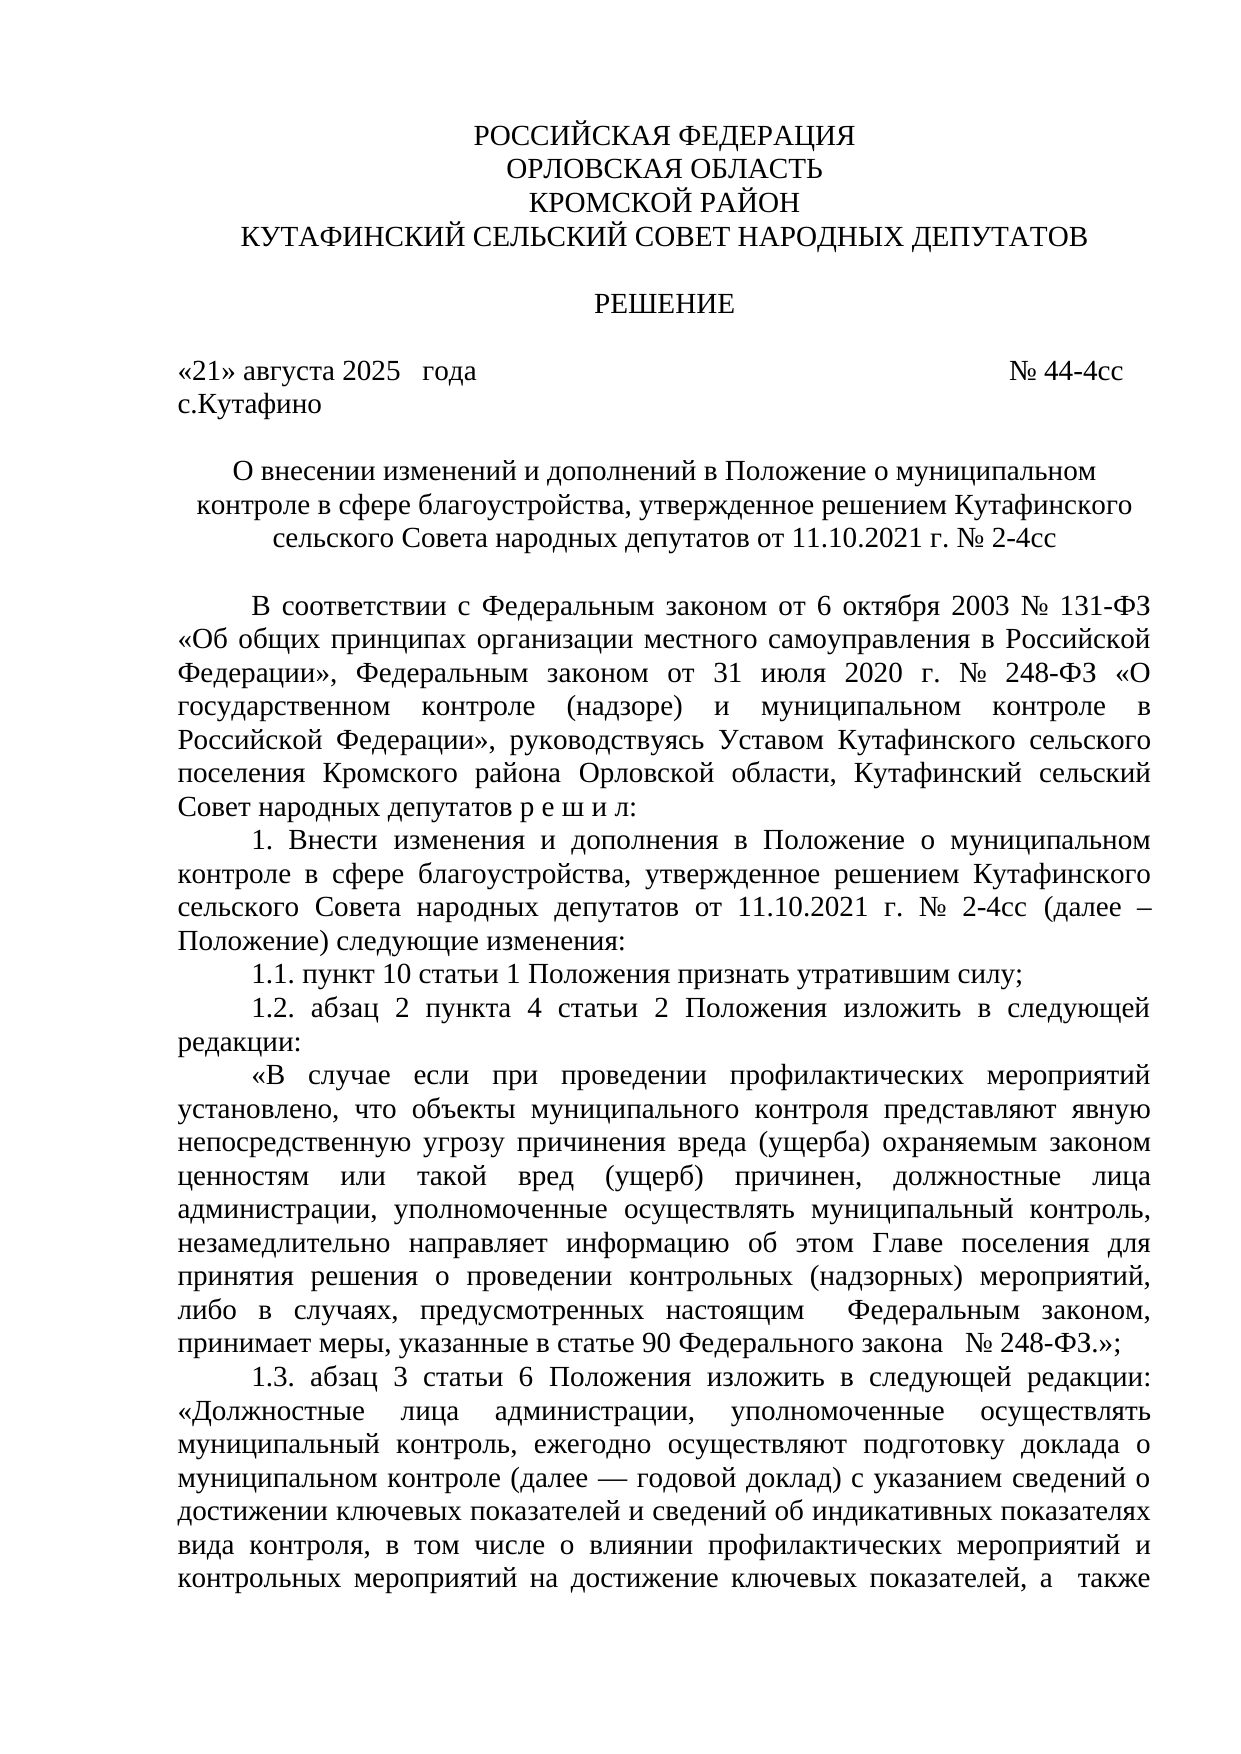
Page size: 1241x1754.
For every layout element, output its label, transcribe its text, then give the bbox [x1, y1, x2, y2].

text КУТАФИНСКИЙ СЕЛЬСКИЙ СОВЕТ НАРОДНЫХ ДЕПУТАТОВ [177, 219, 1152, 252]
text РЕШЕНИЕ [177, 286, 1152, 319]
text В соответствии с Федеральным законом от 6 октября 2003 № 131-ФЗ «Об общих принципах организации местного самоуправления в Российской Федерации», Федеральным законом от 31 июля 2020 г. № 248-ФЗ «О государственном контроле (надзоре) и муниципальном контроле в Российской Федерации», руководствуясь Уставом Кутафинского сельского поселения Кромского района Орловской области, Кутафинский сельский Совет народных депутатов р е ш и л: [177, 588, 1152, 822]
text ОРЛОВСКАЯ ОБЛАСТЬ [177, 152, 1152, 185]
text с.Кутафино [177, 386, 1152, 420]
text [177, 1359, 1152, 1594]
text О внесении изменений и дополнений в Положение о муниципальном контроле в сфере благоустройства, утвержденное решением Кутафинского сельского Совета народных депутатов от 11.10.2021 г. № 2-4сс [177, 453, 1152, 554]
text 1.2. абзац 2 пункта 4 статьи 2 Положения изложить в следующей редакции: [177, 990, 1152, 1057]
text «21» августа 2025 года № 44-4сс [177, 353, 1152, 386]
text РОССИЙСКАЯ ФЕДЕРАЦИЯ [177, 118, 1152, 152]
text «В случае если при проведении профилактических мероприятий установлено, что объекты муниципального контроля представляют явную непосредственную угрозу причинения вреда (ущерба) охраняемым законом ценностям или такой вред (ущерб) причинен, должностные лица администрации, уполномоченные осуществлять муниципальный контроль, незамедлительно направляет информацию об этом Главе поселения для принятия решения о проведении контрольных (надзорных) мероприятий, либо в случаях, предусмотренных настоящим Федеральным законом, принимает меры, указанные в статье 90 Федерального закона № 248-ФЗ.»; [177, 1057, 1152, 1359]
text 1. Внести изменения и дополнения в Положение о муниципальном контроле в сфере благоустройства, утвержденное решением Кутафинского сельского Совета народных депутатов от 11.10.2021 г. № 2-4сс (далее – Положение) следующие изменения: [177, 822, 1152, 957]
text КРОМСКОЙ РАЙОН [177, 185, 1152, 219]
text 1.1. пункт 10 статьи 1 Положения признать утратившим силу; [177, 957, 1152, 990]
